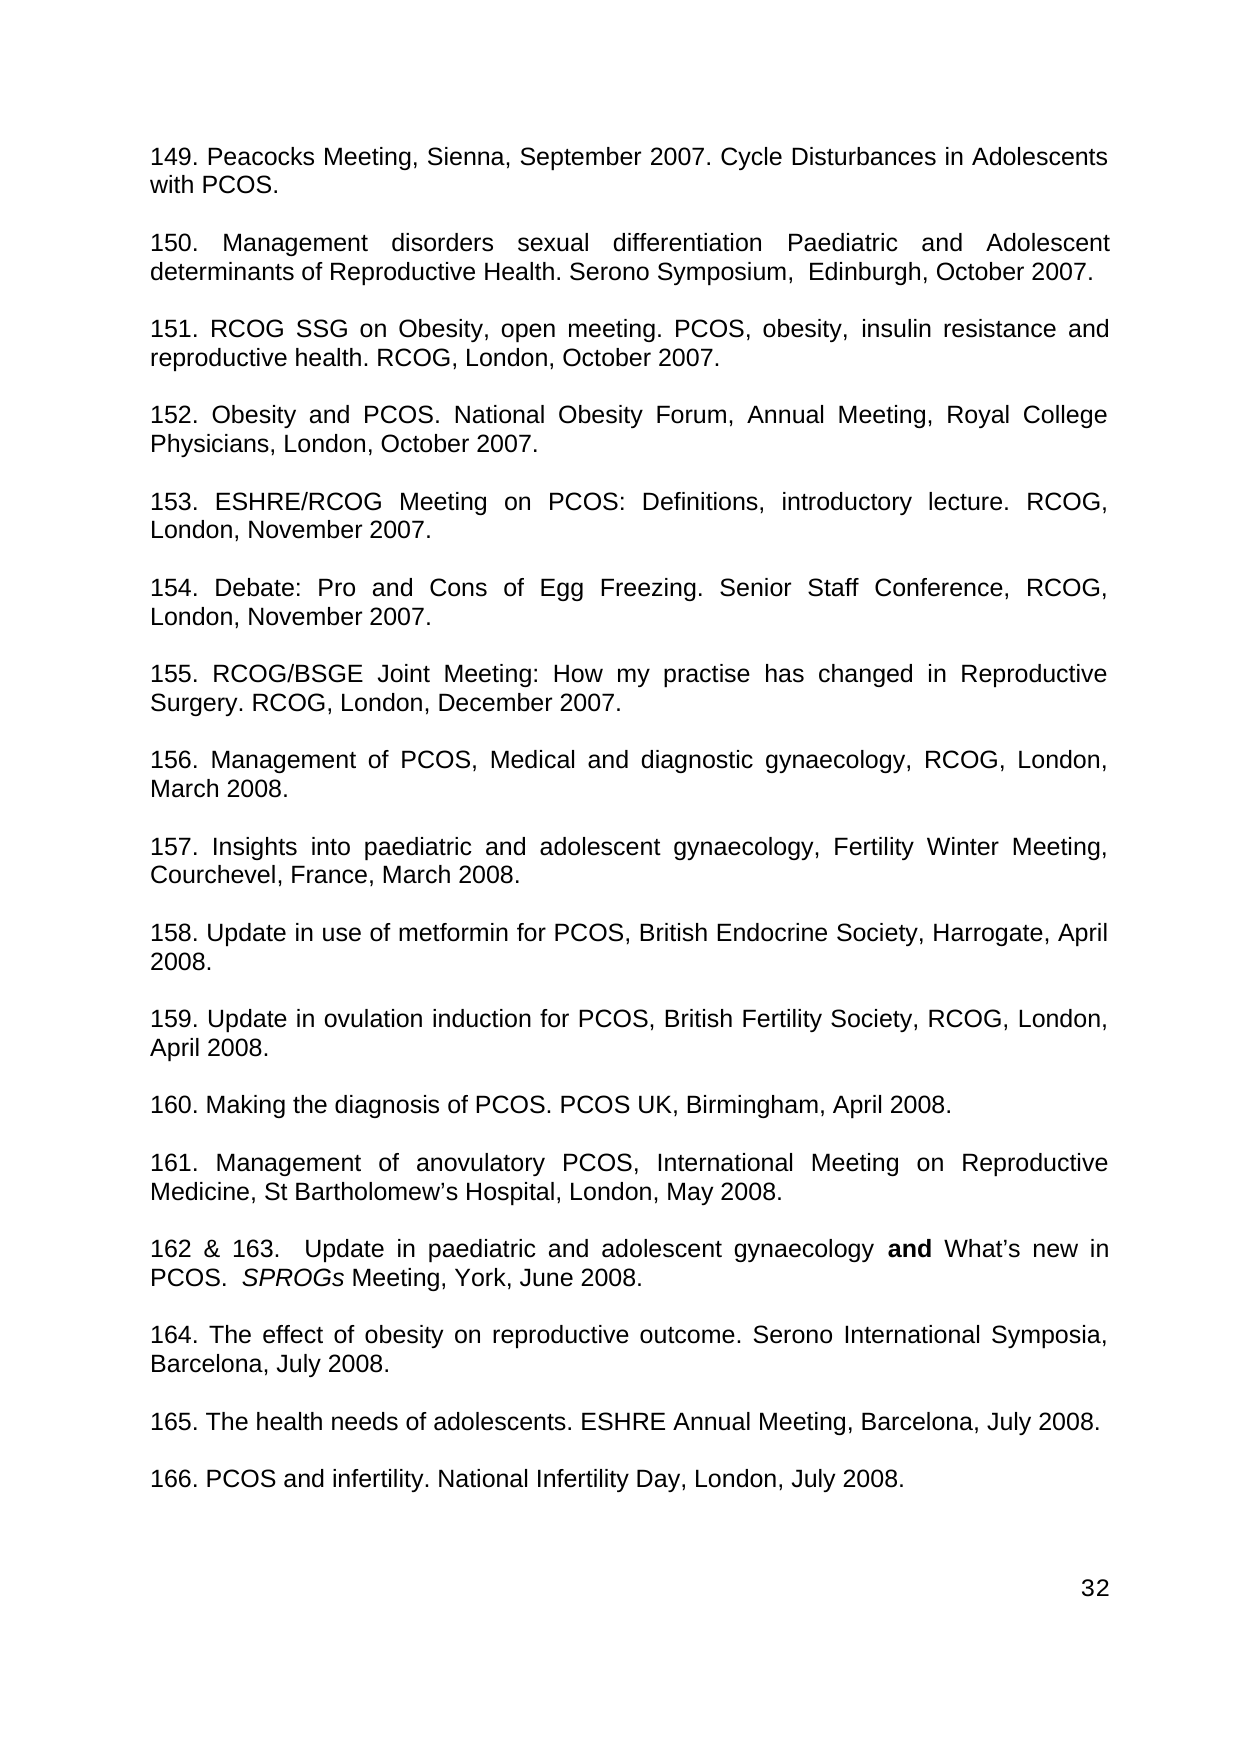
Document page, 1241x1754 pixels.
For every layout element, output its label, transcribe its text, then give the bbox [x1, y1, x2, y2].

text 152. Obesity and PCOS. National Obesity Forum, Annual Meeting, Physicians, , October 2007. [150, 401, 1110, 458]
text 161. Management of anovulatory PCOS, International Meeting on Reproductive Medicine, St Bartholomew’s Hospital, London, May 2008. [150, 1148, 1110, 1206]
text 154. Debate: Pro and Cons of Egg Freezing. Senior Staff Conference, RCOG, , November 2007. [150, 573, 1110, 631]
text 159. Update in ovulation induction for PCOS, British Fertility Society, RCOG, , April 2008. [150, 1004, 1110, 1062]
text 156. Management of PCOS, Medical and diagnostic gynaecology, RCOG, , March 2008. [150, 746, 1110, 803]
text 153. ESHRE/RCOG Meeting on PCOS: Definitions, introductory lecture. RCOG, , November 2007. [150, 487, 1110, 544]
text 158. Update in use of metformin for PCOS, British Endocrine Society, , April 2008. [150, 918, 1110, 976]
text 150. Management disorders sexual differentiation Paediatric and Adolescent determinants of Reproductive Health. Serono Symposium, Edinburgh, October 2007. [150, 228, 1110, 286]
text 151. RCOG SSG on Obesity, open meeting. PCOS, obesity, insulin resistance and reproductive health. RCOG, , October 2007. [150, 314, 1110, 372]
text 157. Insights into paediatric and adolescent gynaecology, Fertility Winter Meeting, , March 2008. [150, 832, 1110, 889]
text 155. RCOG/BSGE Joint Meeting: How my practise has changed in Reproductive Surgery. RCOG, , December 2007. [150, 659, 1110, 717]
text 149. Peacocks Meeting, Sienna, September 2007. Cycle Disturbances in Adolescents with PCOS. [150, 142, 1110, 199]
text 164. The effect of obesity on reproductive outcome. Serono International Symposia, , July 2008. [150, 1321, 1110, 1378]
text 165. The health needs of adolescents. ESHRE Annual Meeting, , July 2008. [150, 1407, 1110, 1436]
text 162 & 163. Update in paediatric and adolescent gynaecology and What’s new in PCOS. SPROGs Meeting, , June 2008. [150, 1234, 1110, 1292]
text 166. PCOS and infertility. National Infertility Day, , July 2008. [150, 1464, 1110, 1493]
text 160. Making the diagnosis of PCOS. PCOS , , April 2008. [150, 1091, 1110, 1119]
